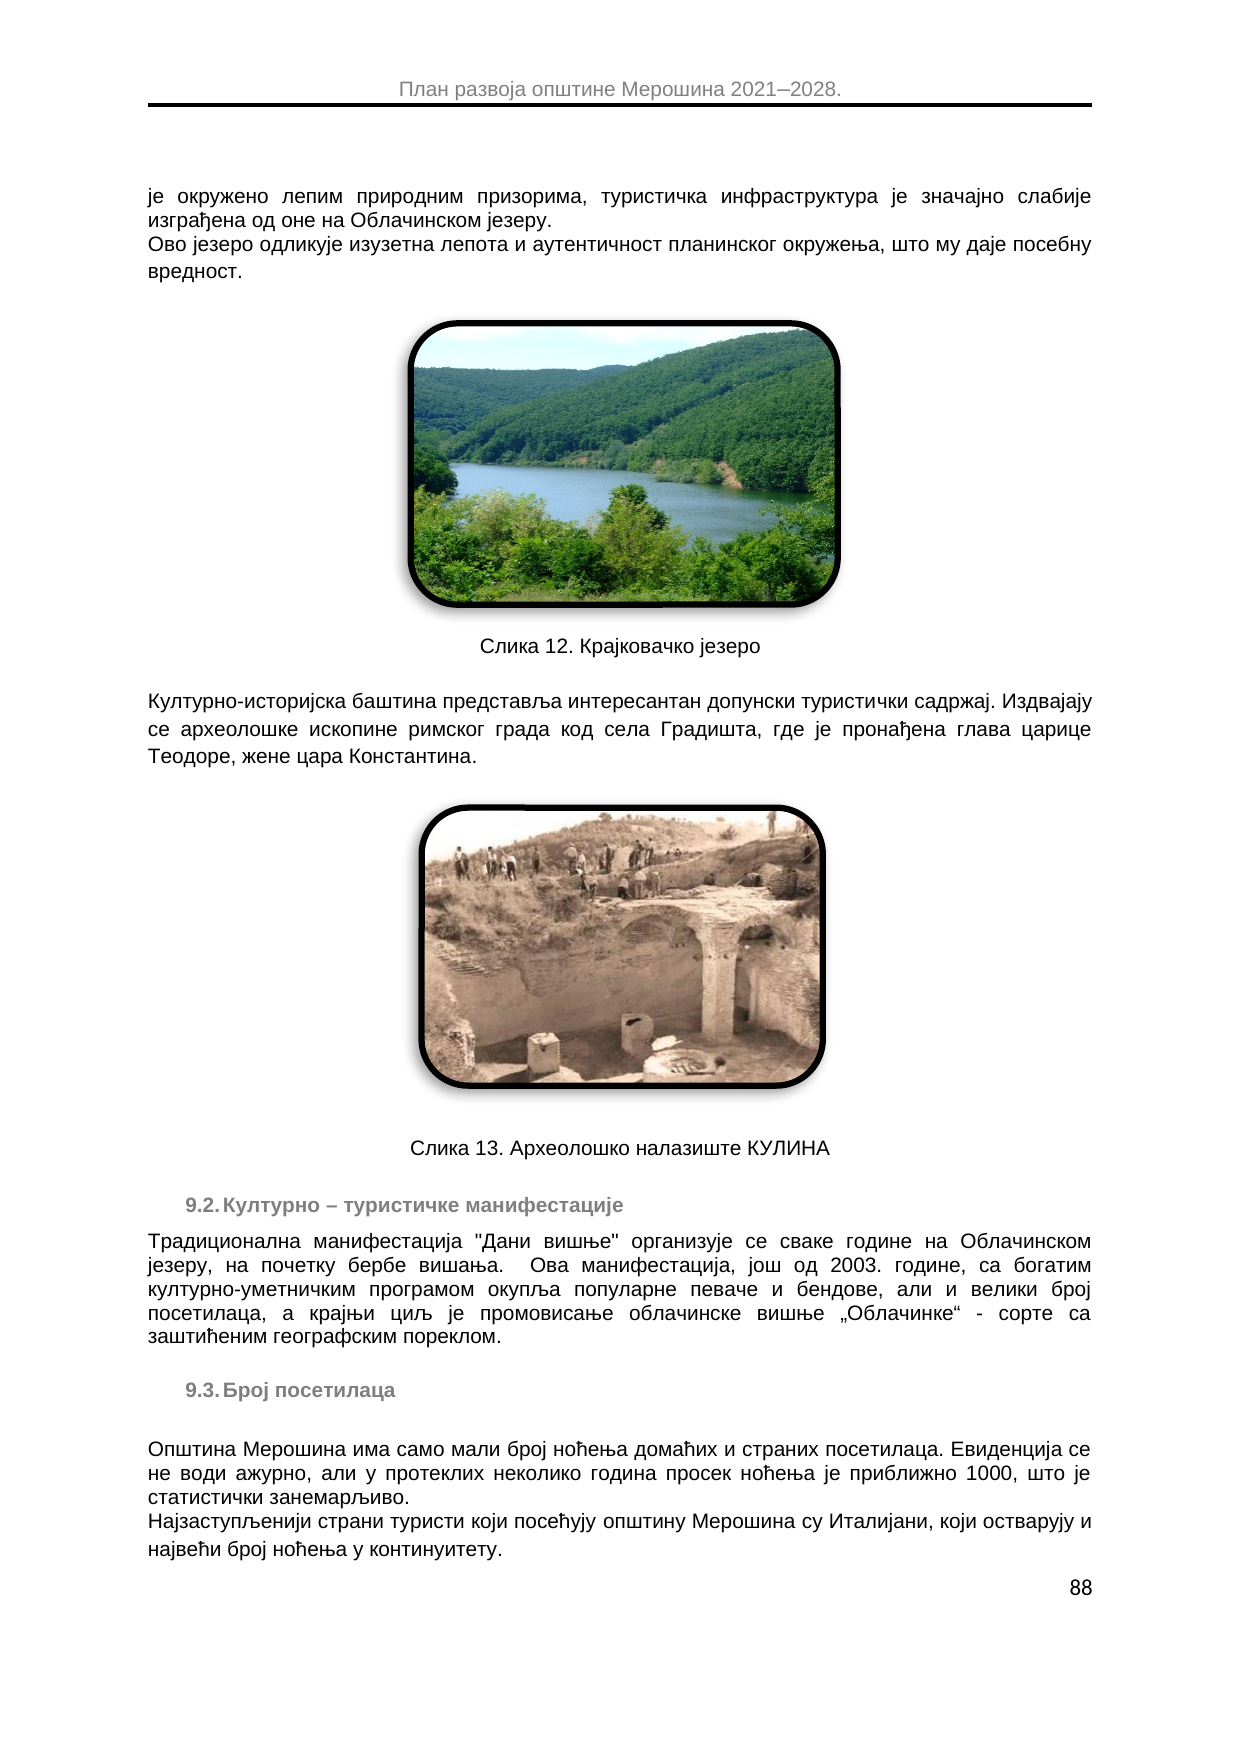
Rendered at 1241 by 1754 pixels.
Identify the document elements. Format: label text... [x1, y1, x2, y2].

picture [425, 811, 819, 1082]
text Општина Мерошина има само мали број ноћења домаћих и страних посетилаца. Евиденција се не води ажурно, али у протеклих неколико година просек ноћења је приближно 1000, што је статистички занемарљиво. [148, 1437, 1092, 1509]
subtitle Број посетилаца [185, 1377, 1092, 1401]
text Традиционална манифестација "Дани вишње" организује се сваке године на Облачинском језеру, на почетку бербе вишања. Ова манифестација, још од 2003. године, са богатим културно-уметничким програмом окупља популарне певаче и бендове, али и велики број посетилаца, а крајњи циљ је промовисање облачинске вишње „Облачинке“ - сорте са заштићеним географским пореклом. [148, 1252, 1092, 1348]
text Слика 13. Археолошко налазиште КУЛИНА [148, 1136, 1092, 1160]
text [148, 184, 1092, 232]
text Најзаступљенији страни туристи који посећују општину Мерошина су Италијани, који остварују и највећи број ноћења у континуитету. [148, 1509, 1092, 1561]
text Културно-историјска баштина представља интересантан допунски туристички садржај. Издвајају се археолошке ископине римског града код села Градишта, где је пронађена глава царице Теодоре, жене цара Константина. [148, 689, 1092, 768]
subtitle Културно – туристичке манифестације [185, 1193, 1092, 1217]
picture [414, 327, 834, 601]
text Ово језеро одликује изузетна лепота и аутентичност планинског окружења, што му даје посебну вредност. [148, 232, 1092, 283]
text Слика 12. Крајковачко језеро [148, 634, 1092, 658]
